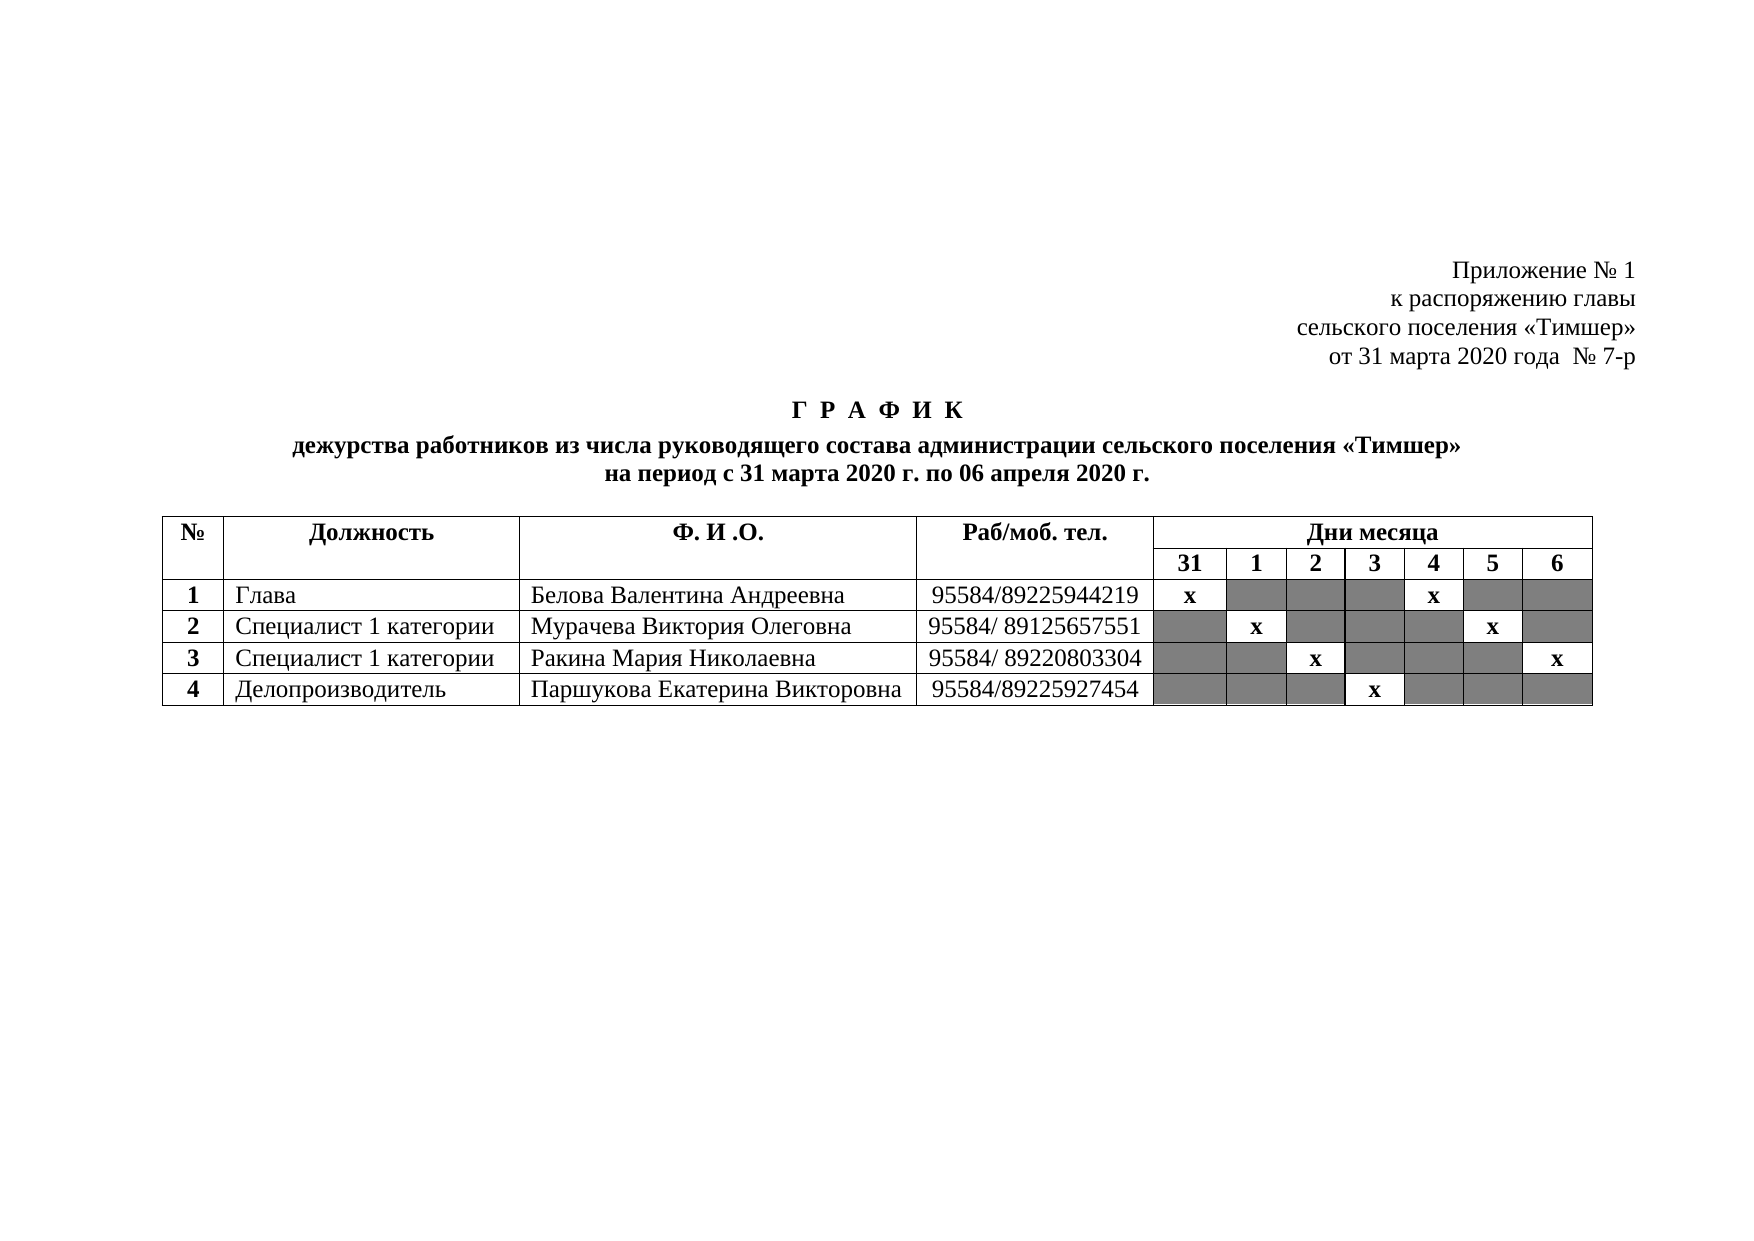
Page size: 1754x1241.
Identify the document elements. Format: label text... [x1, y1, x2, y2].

table_cell 95584/ 89125657551 [917, 611, 1153, 642]
table_cell х [1523, 643, 1592, 673]
table_cell 95584/89225944219 [917, 580, 1153, 610]
table_cell х [1405, 580, 1463, 610]
table_cell [1346, 611, 1404, 642]
table_cell 31 [1154, 549, 1226, 579]
table_cell х [1464, 611, 1522, 642]
table_cell Специалист 1 категории [224, 643, 519, 673]
table_cell [1287, 611, 1344, 642]
table_cell х [1154, 580, 1226, 610]
table_cell [1523, 674, 1592, 704]
text на период с 31 марта 2020 г. по 06 апреля 2020 г. [118, 458, 1636, 487]
table_header Должность [224, 517, 519, 579]
text Приложение № 1 [1112, 227, 1636, 283]
table_cell 1 [163, 580, 223, 610]
table_cell 5 [1464, 549, 1522, 579]
table_cell х [1287, 643, 1344, 673]
table_cell [1227, 674, 1286, 704]
table_cell [1346, 643, 1404, 673]
table_header № [163, 517, 223, 579]
table_cell 2 [1287, 549, 1344, 579]
table_cell 2 [163, 611, 223, 642]
table_cell Делопроизводитель [224, 674, 519, 704]
table_cell [1464, 580, 1522, 610]
table_cell 4 [163, 674, 223, 704]
table_cell Мурачева Виктория Олеговна [520, 611, 916, 642]
table_header Раб/моб. тел. [917, 517, 1153, 579]
text Г Р А Ф И К [118, 395, 1636, 423]
table_cell 95584/ 89220803304 [917, 643, 1153, 673]
table_cell [1154, 674, 1226, 704]
table_cell [1346, 580, 1404, 610]
table_cell 6 [1523, 549, 1592, 579]
table_cell [1405, 611, 1463, 642]
table_cell Белова Валентина Андреевна [520, 580, 916, 610]
table_cell [1227, 643, 1286, 673]
table_cell Специалист 1 категории [224, 611, 519, 642]
table_cell [1464, 643, 1522, 673]
table_cell 95584/89225927454 [917, 674, 1153, 704]
table_cell [1523, 611, 1592, 642]
table_cell Глава [224, 580, 519, 610]
table_cell [1405, 643, 1463, 673]
table_cell х [1227, 611, 1286, 642]
table_cell [1287, 674, 1344, 704]
table_header Ф. И .О. [520, 517, 916, 579]
table_cell 4 [1405, 549, 1463, 579]
table_cell Паршукова Екатерина Викторовна [520, 674, 916, 704]
table_cell [1464, 674, 1522, 704]
table_cell 1 [1227, 549, 1286, 579]
table_cell Ракина Мария Николаевна [520, 643, 916, 673]
table_cell [1405, 674, 1463, 704]
table_cell [1154, 611, 1226, 642]
table_header Дни месяца [1154, 517, 1592, 547]
text дежурства работников из числа руководящего состава администрации сельского поселения «Тимшер» [118, 430, 1636, 458]
text сельского поселения «Тимшер» [1112, 312, 1636, 341]
text от 31 марта 2020 года № 7-р [1112, 341, 1636, 370]
text к распоряжению главы [1112, 283, 1636, 312]
table_cell 3 [1346, 549, 1404, 579]
table_cell [1523, 580, 1592, 610]
table_cell х [1346, 674, 1404, 704]
table_cell [1154, 643, 1226, 673]
table_cell [1287, 580, 1344, 610]
table_cell [1227, 580, 1286, 610]
table_cell 3 [163, 643, 223, 673]
